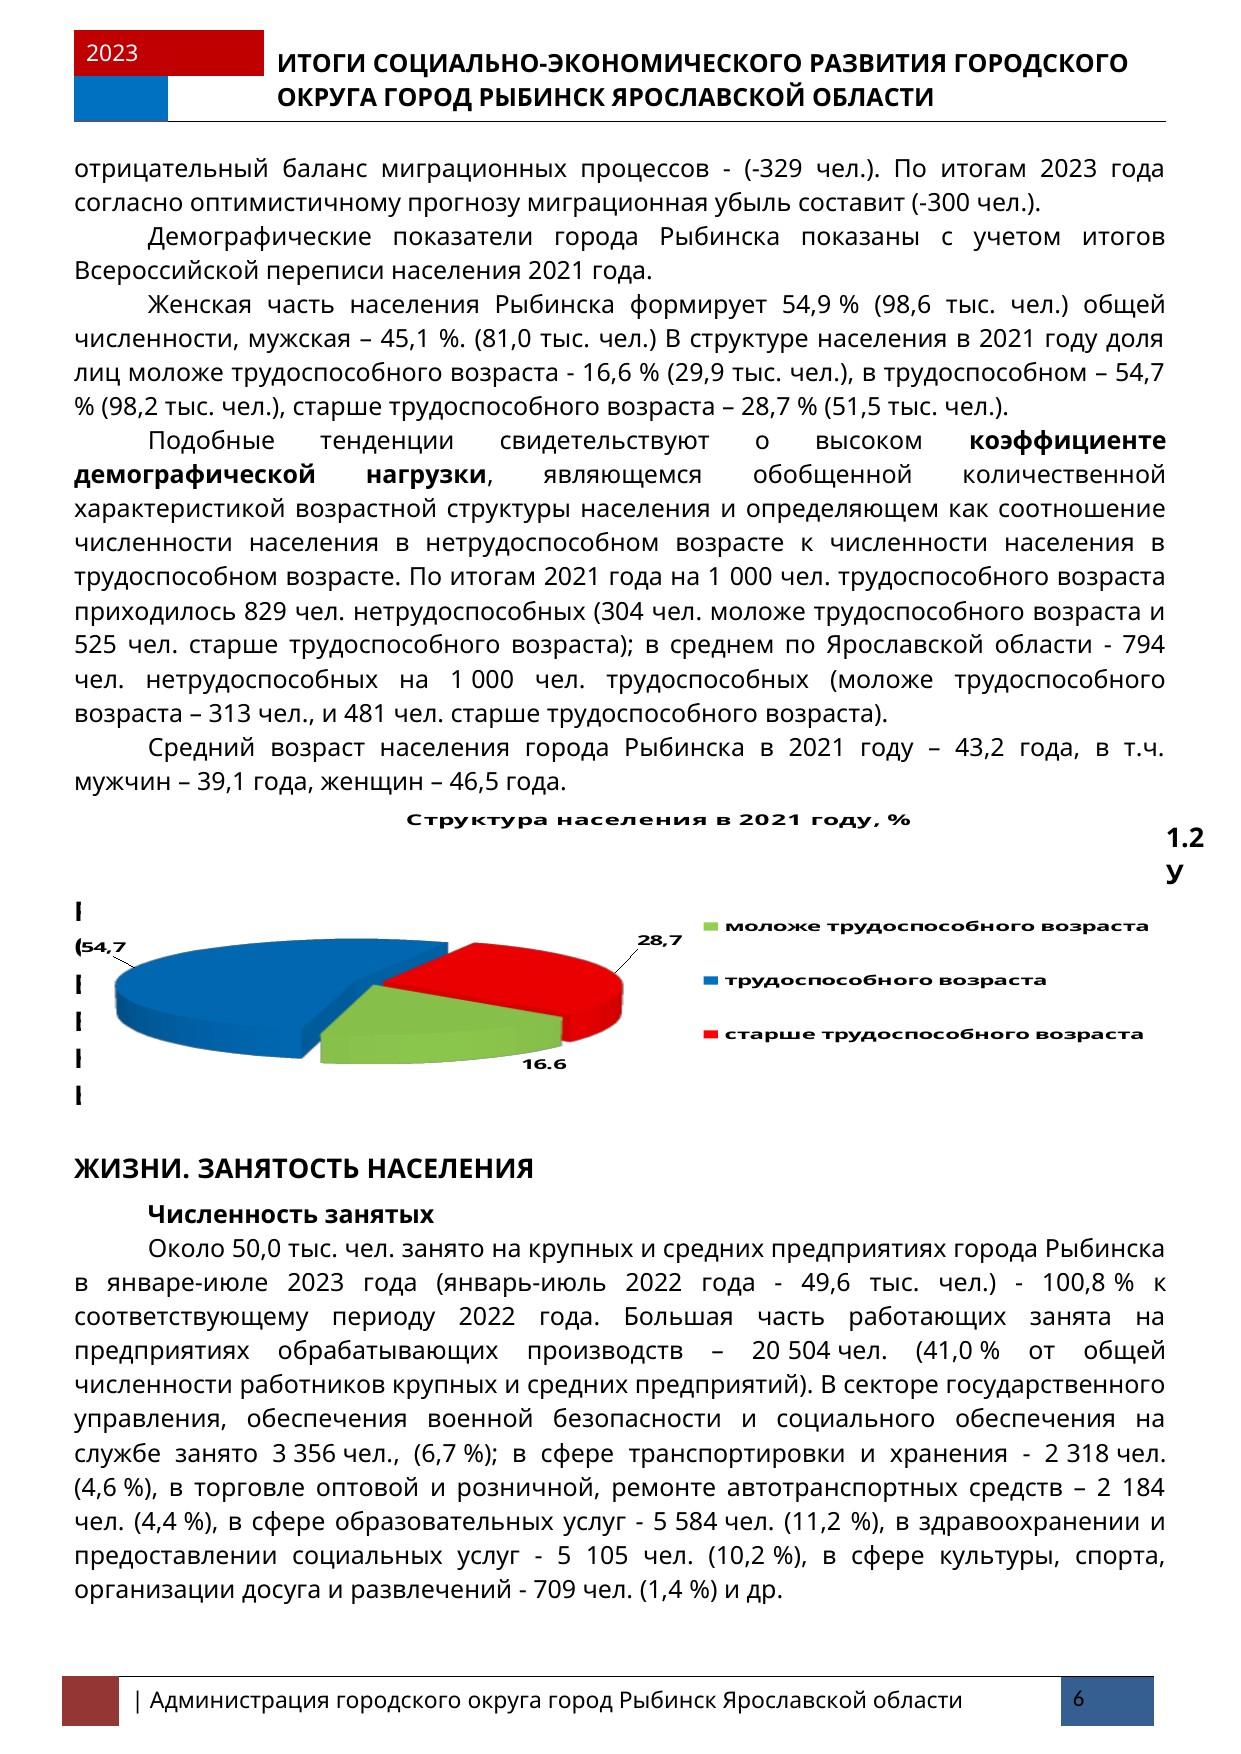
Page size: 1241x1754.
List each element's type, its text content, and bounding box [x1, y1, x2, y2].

text Подобные тенденции свидетельствуют о высоком коэффициенте демографической нагрузки, являющемся обобщенной количественной характеристикой возрастной структуры населения и определяющем как соотношение численности населения в нетрудоспособном возрасте к численности населения в трудоспособном возрасте. По итогам 2021 года на 1 000 чел. трудоспособного возраста приходилось 829 чел. нетрудоспособных (304 чел. моложе трудоспособного возраста и 525 чел. старше трудоспособного возраста); в среднем по Ярославской области - 794 чел. нетрудоспособных на 1 000 чел. трудоспособных (моложе трудоспособного возраста – 313 чел., и 481 чел. старше трудоспособного возраста). [74, 423, 1166, 729]
subtitle УРОВЕНЬ ЖИЗНИ. ЗАНЯТОСТЬ НАСЕЛЕНИЯ [74, 818, 1166, 1186]
text Женская часть населения Рыбинска формирует 54,9 % (98,6 тыс. чел.) общей численности, мужская – 45,1 %. (81,0 тыс. чел.) В структуре населения в 2021 году доля лиц моложе трудоспособного возраста - 16,6 % (29,9 тыс. чел.), в трудоспособном – 54,7 % (98,2 тыс. чел.), старше трудоспособного возраста – 28,7 % (51,5 тыс. чел.). [74, 287, 1166, 423]
text Около 50,0 тыс. чел. занято на крупных и средних предприятиях города Рыбинска в январе-июле 2023 года (январь-июль 2022 года - 49,6 тыс. чел.) - 100,8 % к соответствующему периоду 2022 года. Большая часть работающих занята на предприятиях обрабатывающих производств – 20 504 чел. (41,0 % от общей численности работников крупных и средних предприятий). В секторе государственного управления, обеспечения военной безопасности и социального обеспечения на службе занято 3 356 чел., (6,7 %); в сфере транспортировки и хранения - 2 318 чел. (4,6 %), в торговле оптовой и розничной, ремонте автотранспортных средств – 2 184 чел. (4,4 %), в сфере образовательных услуг - 5 584 чел. (11,2 %), в здравоохранении и предоставлении социальных услуг - 5 105 чел. (10,2 %), в сфере культуры, спорта, организации досуга и развлечений - 709 чел. (1,4 %) и др. [74, 1231, 1166, 1606]
text Средний возраст населения города Рыбинска в 2021 году – 43,2 года, в т.ч. мужчин – 39,1 года, женщин – 46,5 года. [74, 729, 1166, 797]
text Демографические показатели города Рыбинска показаны с учетом итогов Всероссийской переписи населения 2021 года. [74, 218, 1166, 287]
text Согласно статистической информации за январь-июль 2023 года уехали из города Рыбинска 1 377 чел. (январь-июль 2022 года - 1697 чел.), приехали 1 048 чел. (январь-июль 2022 года - 1 209 чел.). Следовательно, в настоящее время наблюдается отрицательный баланс миграционных процессов - (-329 чел.). По итогам 2023 года согласно оптимистичному прогнозу миграционная убыль составит (-300 чел.). [74, 150, 1166, 218]
text Численность занятых [74, 1197, 1166, 1231]
